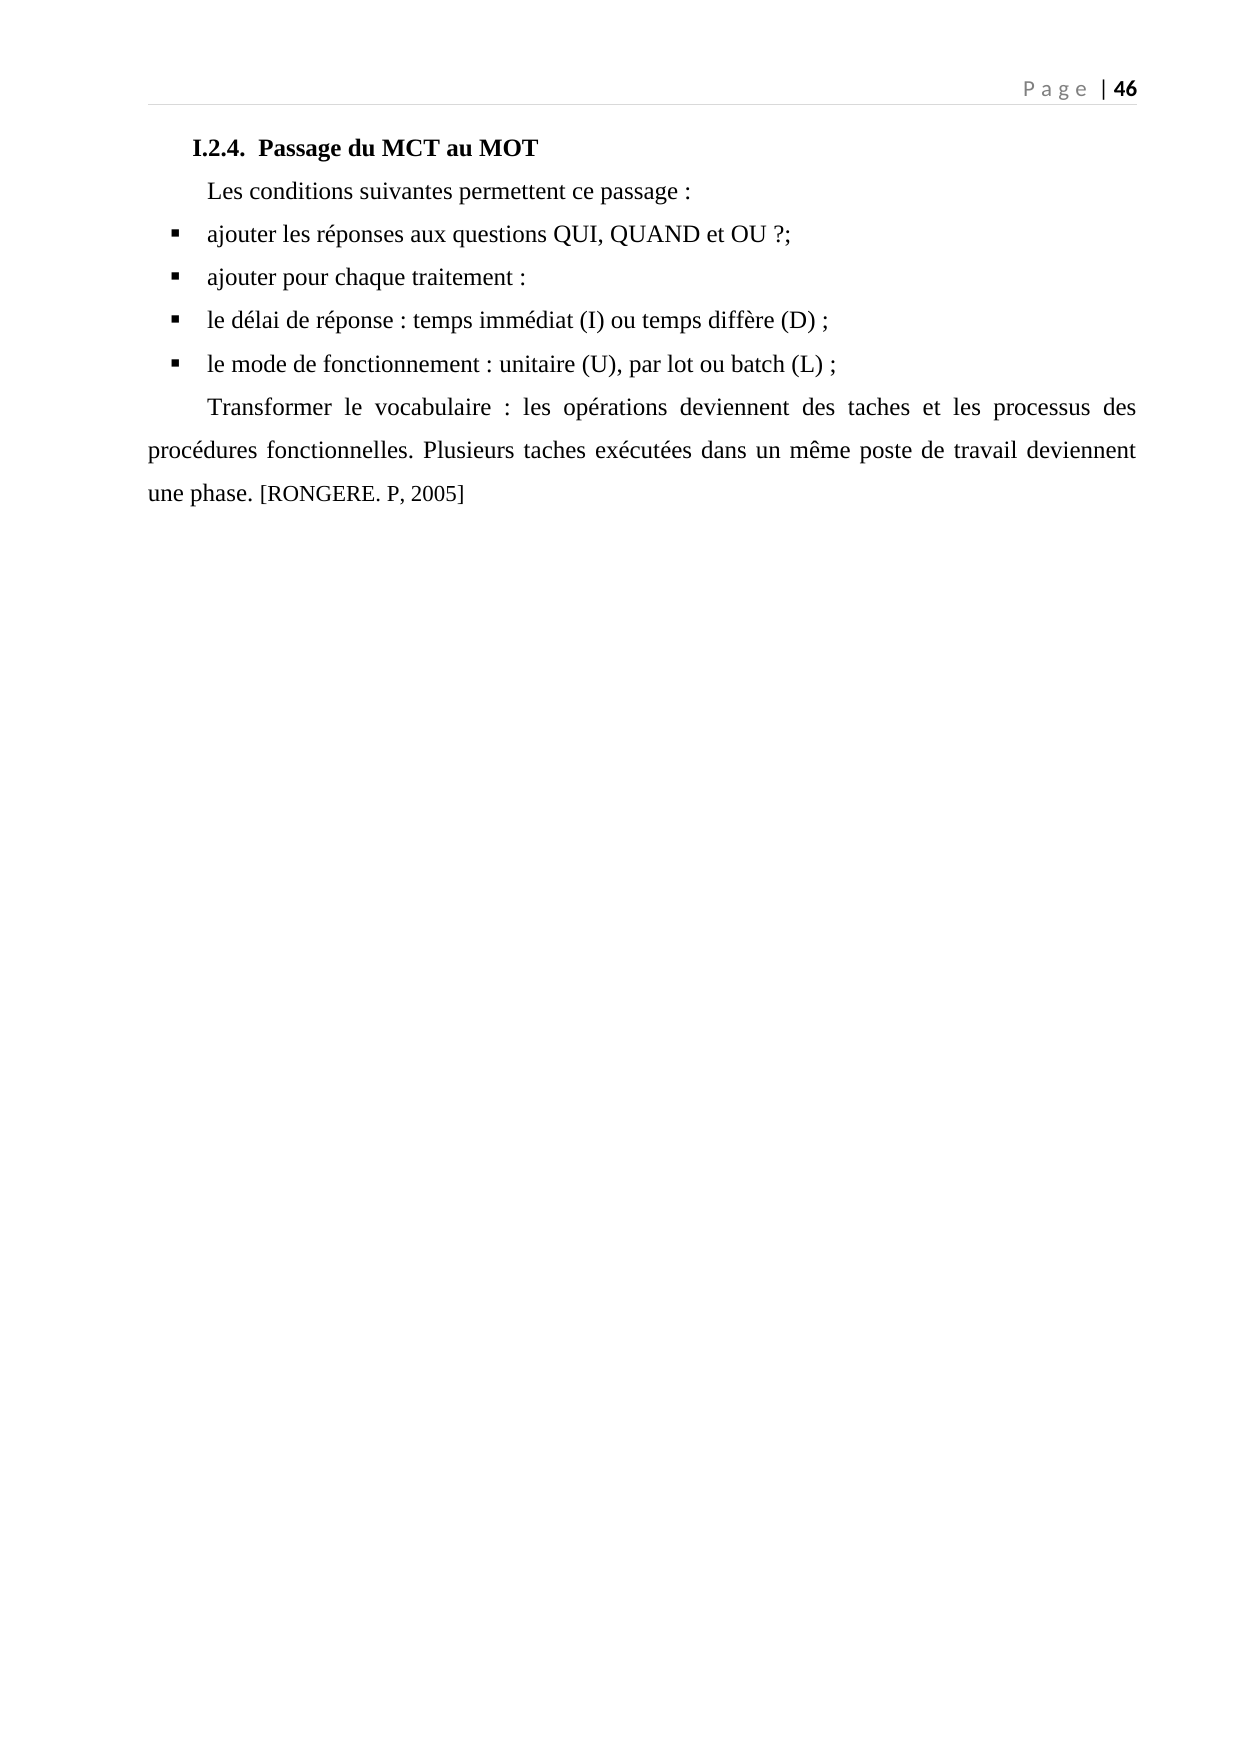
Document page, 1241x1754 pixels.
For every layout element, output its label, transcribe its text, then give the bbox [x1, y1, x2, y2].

text Transformer le vocabulaire : les opérations deviennent des taches et les processus des procédures fonctionnelles. Plusieurs taches exécutées dans un même poste de travail deviennent une phase. [RONGERE. P, 2005] [148, 392, 1137, 507]
list ajouter les réponses aux questions QUI, QUAND et OU ?; [169, 219, 1137, 248]
list le délai de réponse : temps immédiat (I) ou temps diffère (D) ; [169, 306, 1137, 334]
list ajouter pour chaque traitement : [169, 262, 1137, 291]
list le mode de fonctionnement : unitaire (U), par lot ou batch (L) ; [169, 349, 1137, 377]
subtitle I.2.4. Passage du MCT au MOT [148, 133, 1137, 162]
text Les conditions suivantes permettent ce passage : [148, 176, 1137, 205]
